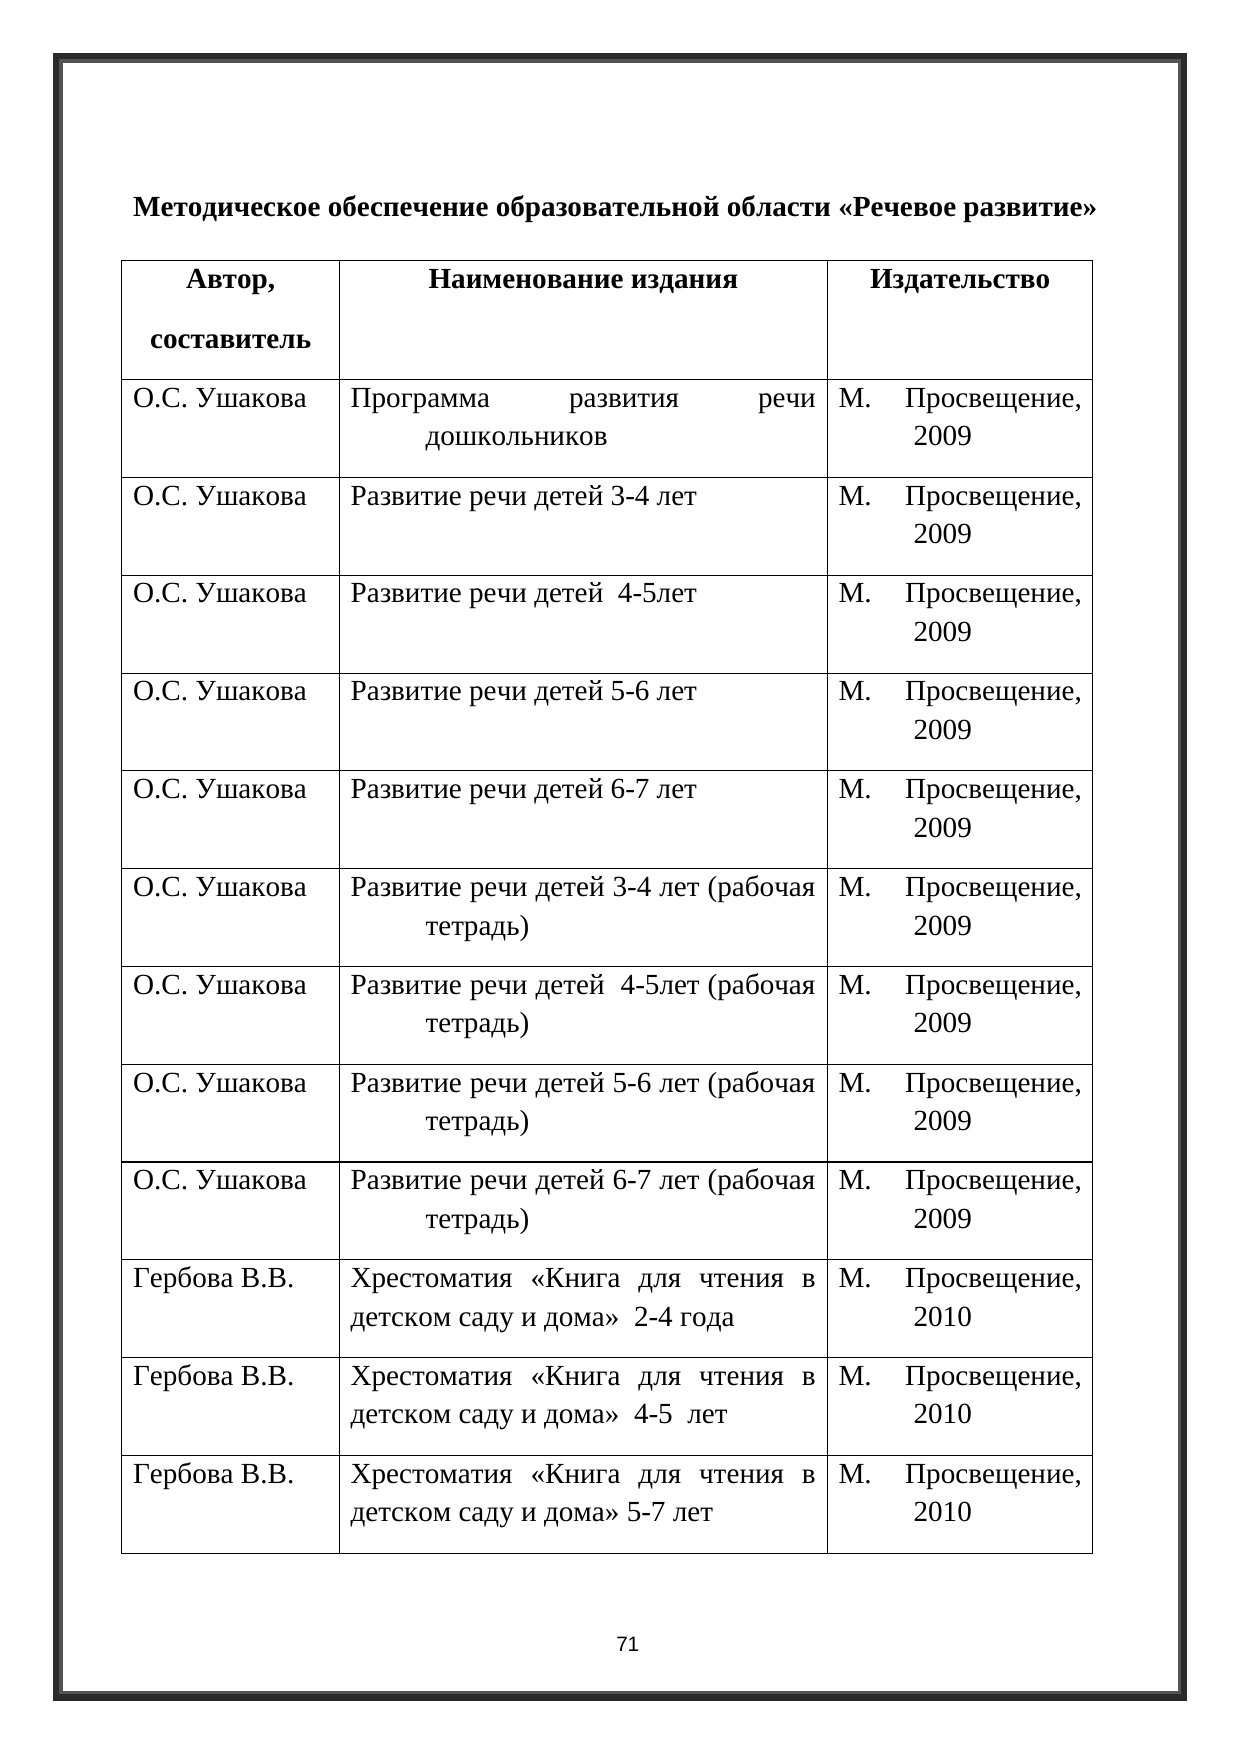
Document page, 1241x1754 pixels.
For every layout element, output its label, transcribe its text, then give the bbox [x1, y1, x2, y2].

table_cell О.С. Ушакова [122, 576, 339, 672]
table_cell М. Просвещение, 2010 [828, 1260, 1092, 1357]
table_cell Гербова В.В. [122, 1260, 339, 1357]
table_cell М. Просвещение, 2009 [828, 478, 1092, 574]
table_cell Развитие речи детей 5-6 лет (рабочая тетрадь) [340, 1065, 827, 1161]
table_cell Развитие речи детей 6-7 лет (рабочая тетрадь) [340, 1163, 827, 1259]
table_cell Развитие речи детей 6-7 лет [340, 771, 827, 868]
table_cell М. Просвещение, 2009 [828, 1163, 1092, 1259]
table_cell Хрестоматия «Книга для чтения в детском саду и дома» 2-4 года [340, 1260, 827, 1357]
table_cell О.С. Ушакова [122, 1163, 339, 1259]
table_header Наименование издания [340, 261, 827, 379]
table_cell М. Просвещение, 2009 [828, 869, 1092, 966]
table_cell О.С. Ушакова [122, 771, 339, 868]
table_header Автор, составитель [122, 261, 339, 379]
table_cell О.С. Ушакова [122, 1065, 339, 1161]
table_cell М. Просвещение, 2009 [828, 967, 1092, 1064]
table_cell Развитие речи детей 5-6 лет [340, 674, 827, 770]
text Методическое обеспечение образовательной области «Речевое развитие» [133, 189, 1122, 223]
table_cell М. Просвещение, 2009 [828, 674, 1092, 770]
table_cell Развитие речи детей 3-4 лет [340, 478, 827, 574]
table_cell О.С. Ушакова [122, 478, 339, 574]
table_cell О.С. Ушакова [122, 380, 339, 477]
table_cell М. Просвещение, 2009 [828, 771, 1092, 868]
table_cell М. Просвещение, 2010 [828, 1456, 1092, 1553]
table_cell Развитие речи детей 3-4 лет (рабочая тетрадь) [340, 869, 827, 966]
table_cell Программа развития речи дошкольников [340, 380, 827, 477]
table_cell М. Просвещение, 2010 [828, 1358, 1092, 1455]
table_cell Развитие речи детей 4-5лет [340, 576, 827, 672]
table_cell О.С. Ушакова [122, 967, 339, 1064]
table_cell О.С. Ушакова [122, 674, 339, 770]
table_cell М. Просвещение, 2009 [828, 380, 1092, 477]
table_cell М. Просвещение, 2009 [828, 1065, 1092, 1161]
table_cell М. Просвещение, 2009 [828, 576, 1092, 672]
table_cell Гербова В.В. [122, 1358, 339, 1455]
table_header Издательство [828, 261, 1092, 379]
table_cell Развитие речи детей 4-5лет (рабочая тетрадь) [340, 967, 827, 1064]
table_cell Гербова В.В. [122, 1456, 339, 1553]
table_cell Хрестоматия «Книга для чтения в детском саду и дома» 5-7 лет [340, 1456, 827, 1553]
table_cell О.С. Ушакова [122, 869, 339, 966]
table_cell Хрестоматия «Книга для чтения в детском саду и дома» 4-5 лет [340, 1358, 827, 1455]
